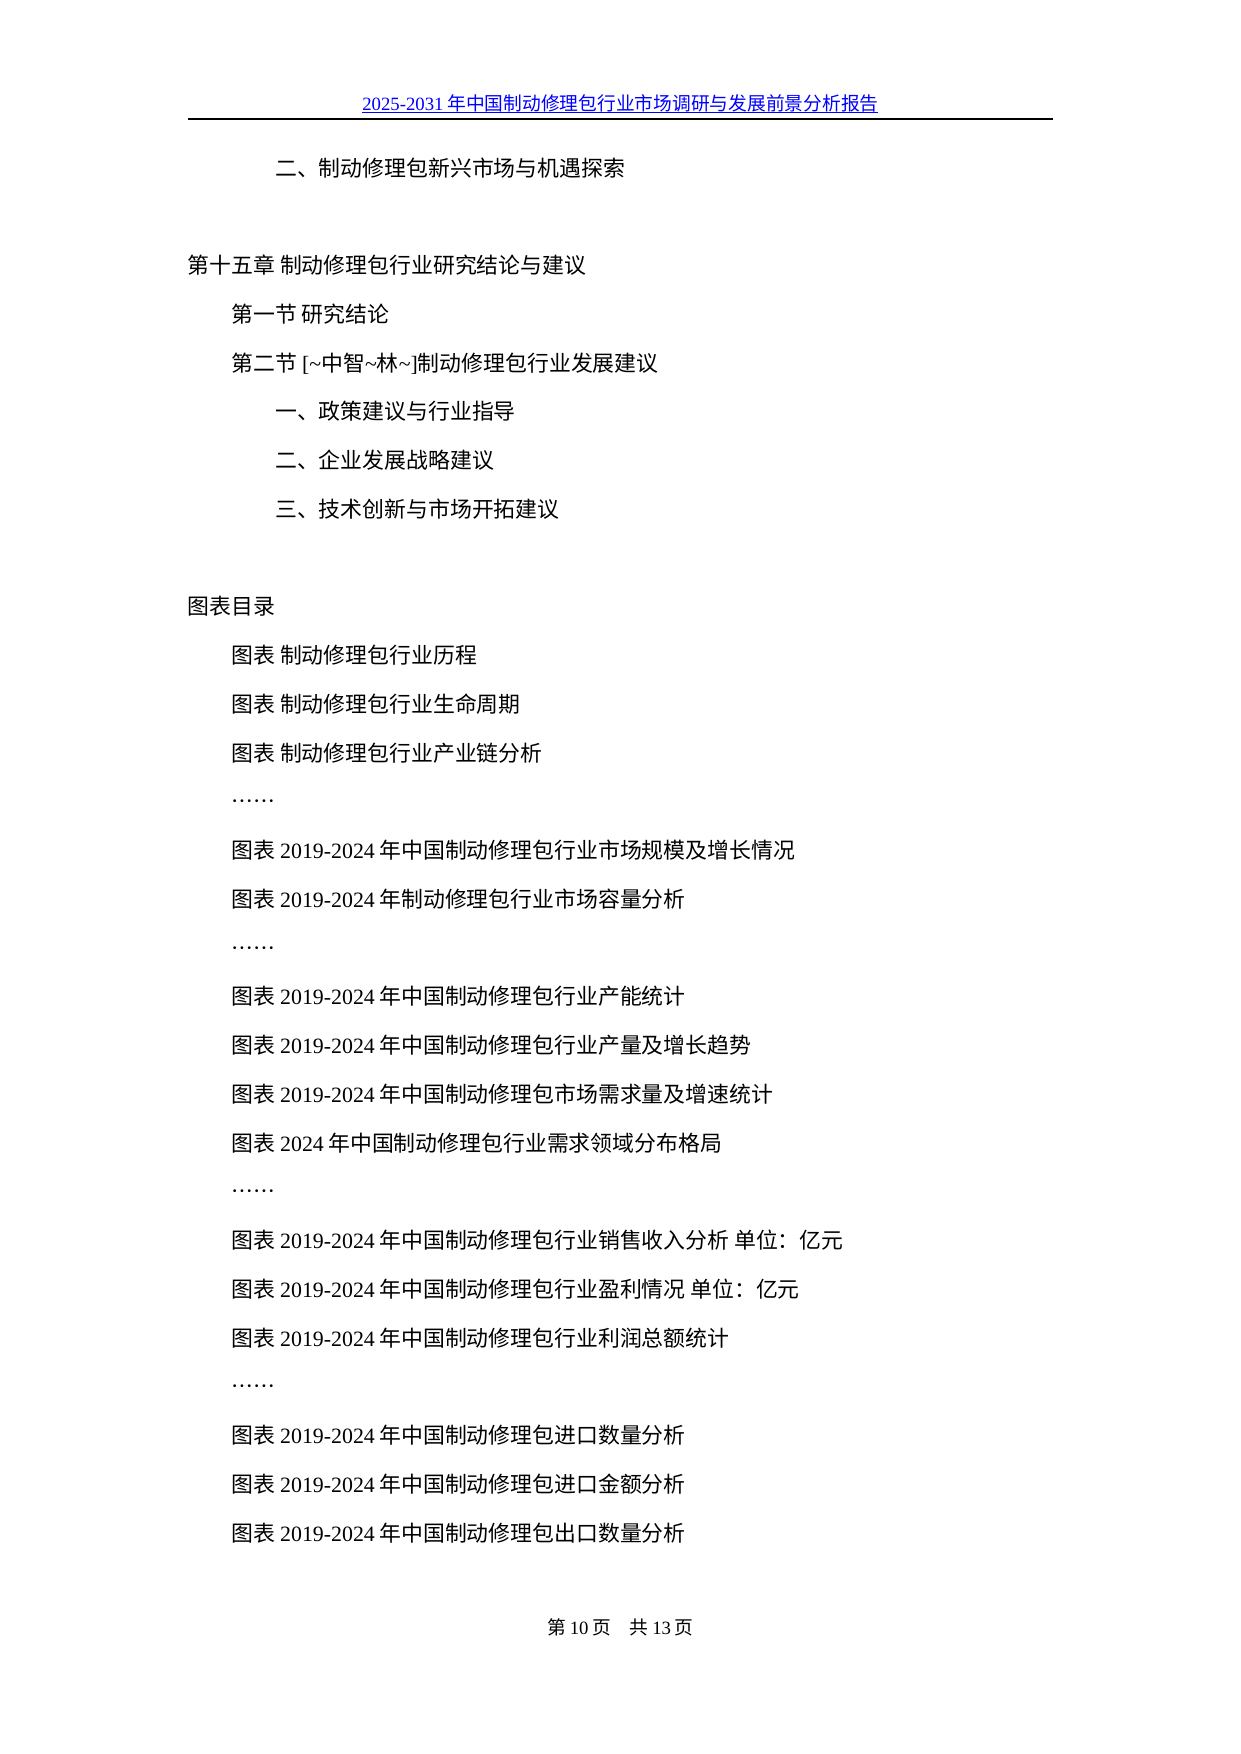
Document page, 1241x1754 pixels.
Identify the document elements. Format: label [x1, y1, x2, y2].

text [187, 150, 1053, 1548]
